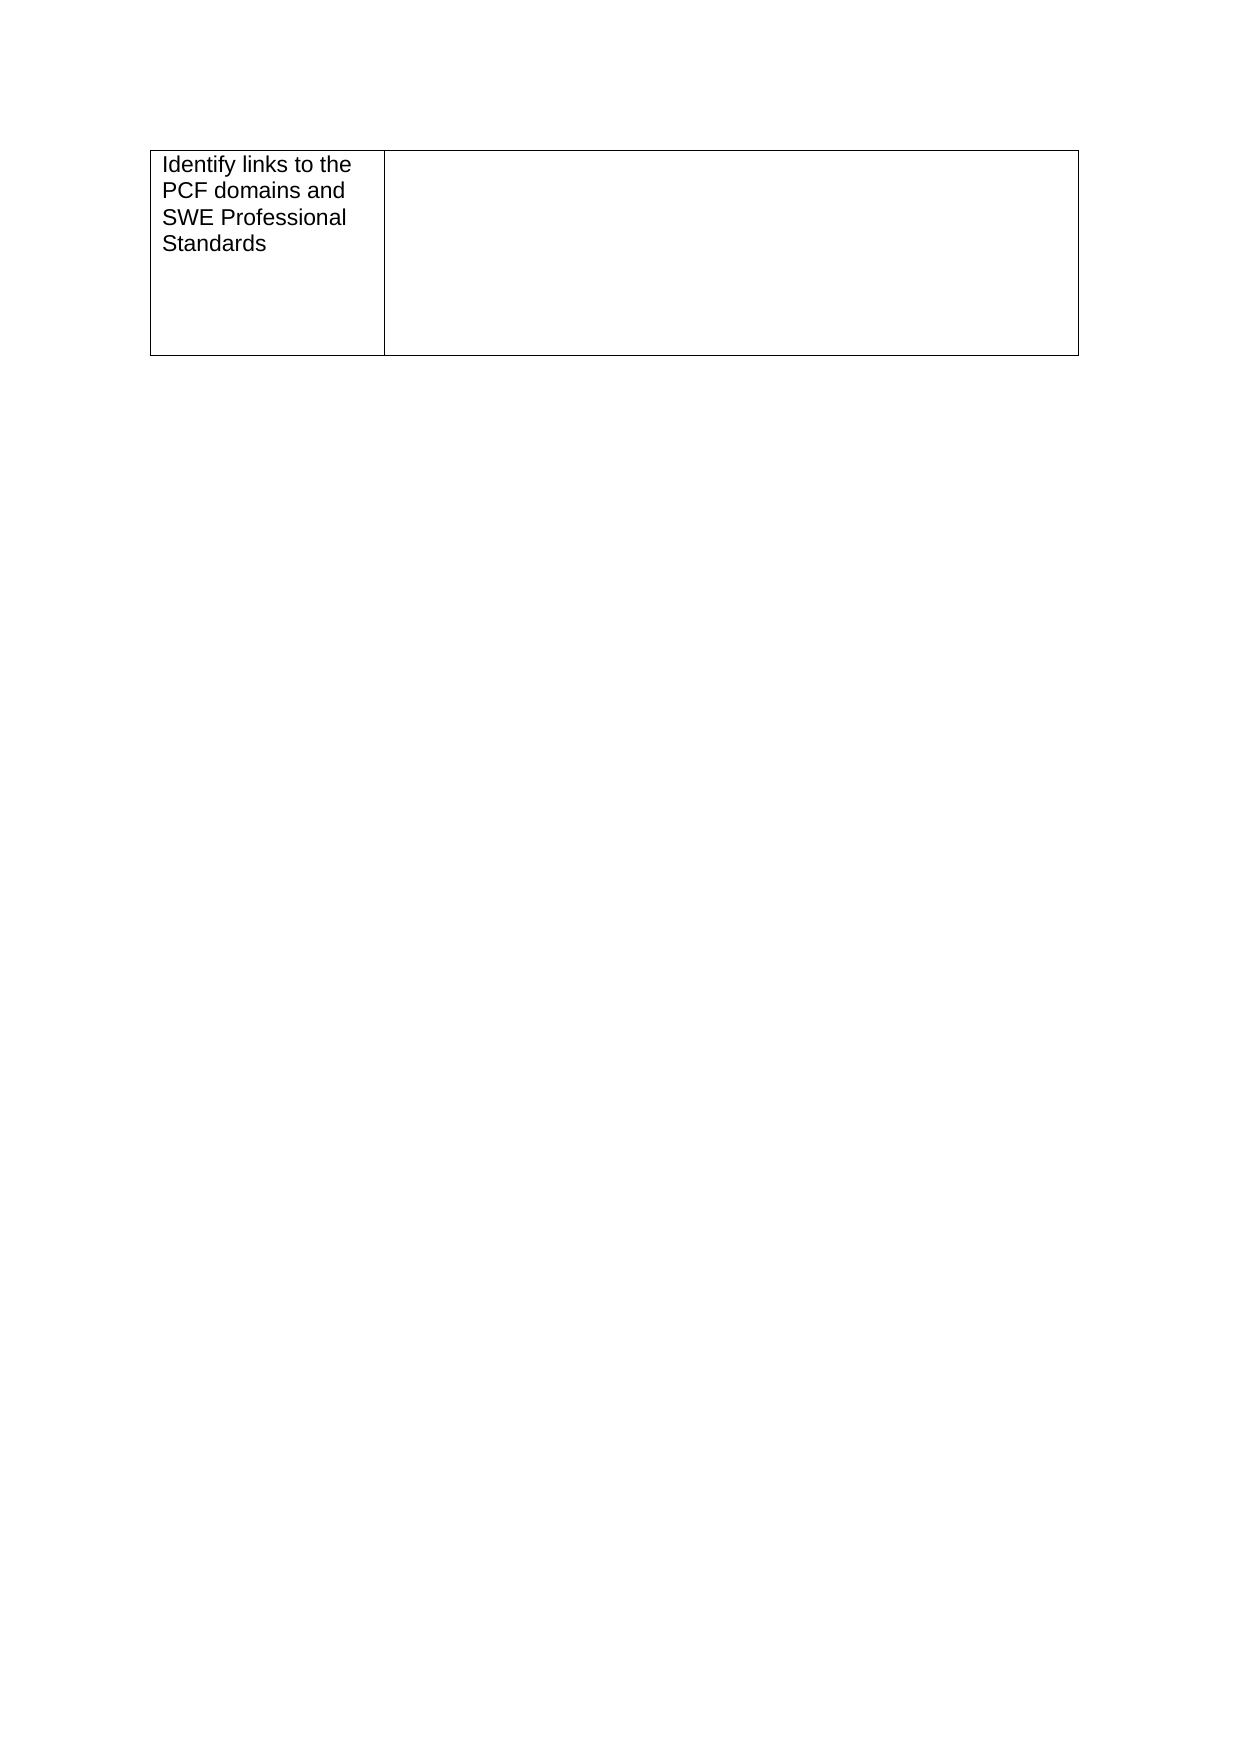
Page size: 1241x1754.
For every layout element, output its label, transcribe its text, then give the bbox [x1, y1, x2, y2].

table_cell [385, 151, 1078, 354]
table_cell Identify links to the PCF domains and SWE Professional Standards [151, 151, 384, 354]
